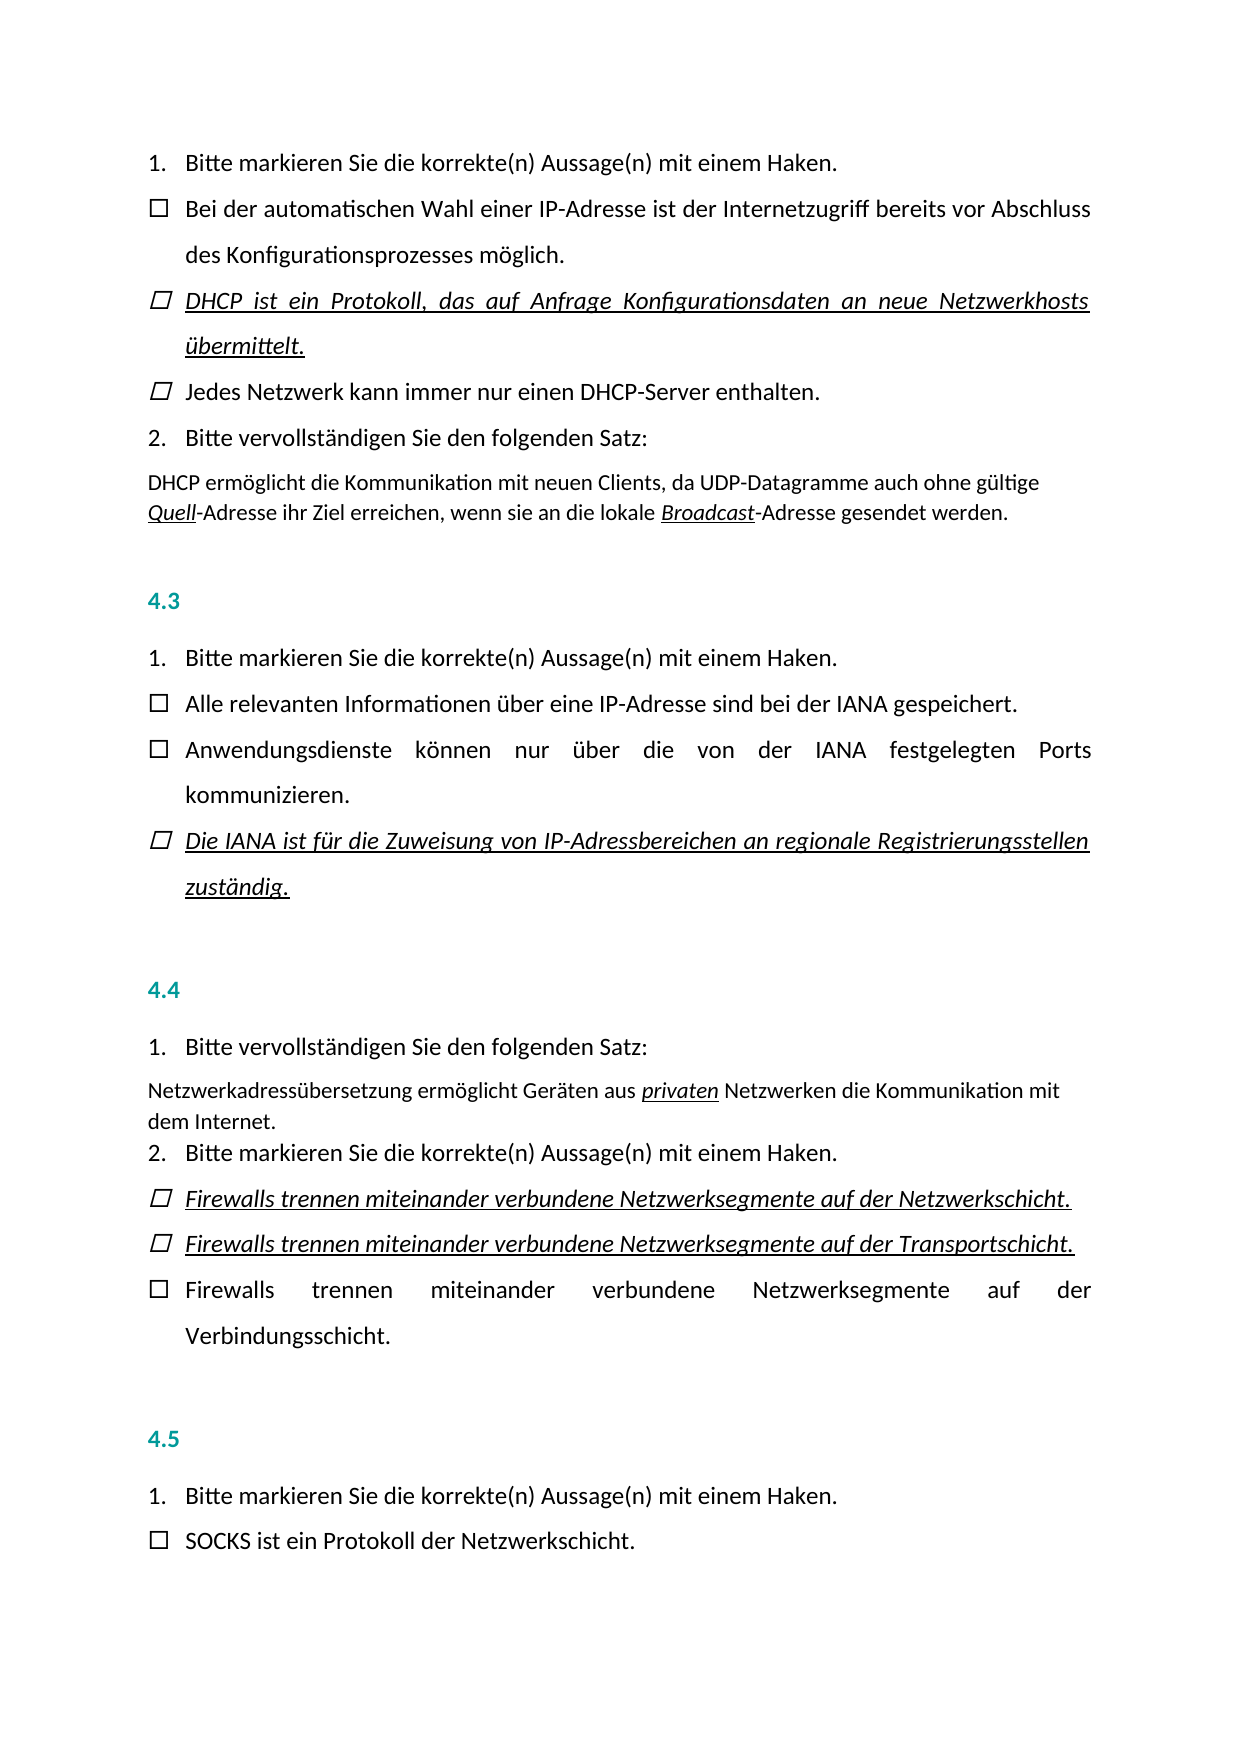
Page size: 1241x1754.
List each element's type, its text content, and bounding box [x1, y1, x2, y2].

list Bitte vervollständigen Sie den folgenden Satz: [148, 422, 1093, 452]
list Anwendungsdienste können nur über die von der IANA festgelegten Ports kommunizieren. [148, 734, 1093, 810]
list Bei der automatischen Wahl einer IP-Adresse ist der Internetzugriff bereits vor Abschluss des Konfigurationsprozesses möglich. [148, 193, 1093, 269]
list Bitte markieren Sie die korrekte(n) Aussage(n) mit einem Haken. [148, 1480, 1093, 1510]
list Firewalls trennen miteinander verbundene Netzwerksegmente auf der Verbindungsschicht. [148, 1274, 1093, 1350]
list DHCP ist ein Protokoll, das auf Anfrage Konfigurationsdaten an neue Netzwerkhosts übermittelt. [148, 285, 1093, 361]
text 4.4 [148, 974, 1093, 1004]
list Bitte markieren Sie die korrekte(n) Aussage(n) mit einem Haken. [148, 148, 1093, 178]
text 4.5 [148, 1423, 1093, 1453]
list SOCKS ist ein Protokoll der Netzwerkschicht. [148, 1526, 1093, 1556]
list Bitte markieren Sie die korrekte(n) Aussage(n) mit einem Haken. [148, 642, 1093, 673]
list Bitte markieren Sie die korrekte(n) Aussage(n) mit einem Haken. [148, 1137, 1093, 1167]
text Netzwerkadressübersetzung ermöglicht Geräten aus privaten Netzwerken die Kommunikation mit dem Internet. [148, 1077, 1093, 1135]
text 4.3 [148, 585, 1093, 616]
list Firewalls trennen miteinander verbundene Netzwerksegmente auf der Netzwerkschicht. [148, 1183, 1093, 1213]
text DHCP ermöglicht die Kommunikation mit neuen Clients, da UDP-Datagramme auch ohne gültige Quell-Adresse ihr Ziel erreichen, wenn sie an die lokale Broadcast-Adresse gesendet werden. [148, 468, 1093, 526]
list Jedes Netzwerk kann immer nur einen DHCP-Server enthalten. [148, 376, 1093, 407]
list Alle relevanten Informationen über eine IP-Adresse sind bei der IANA gespeichert. [148, 688, 1093, 718]
list Die IANA ist für die Zuweisung von IP-Adressbereichen an regionale Registrierungsstellen zuständig. [148, 825, 1093, 901]
list Bitte vervollständigen Sie den folgenden Satz: [148, 1031, 1093, 1061]
list Firewalls trennen miteinander verbundene Netzwerksegmente auf der Transportschicht. [148, 1228, 1093, 1259]
